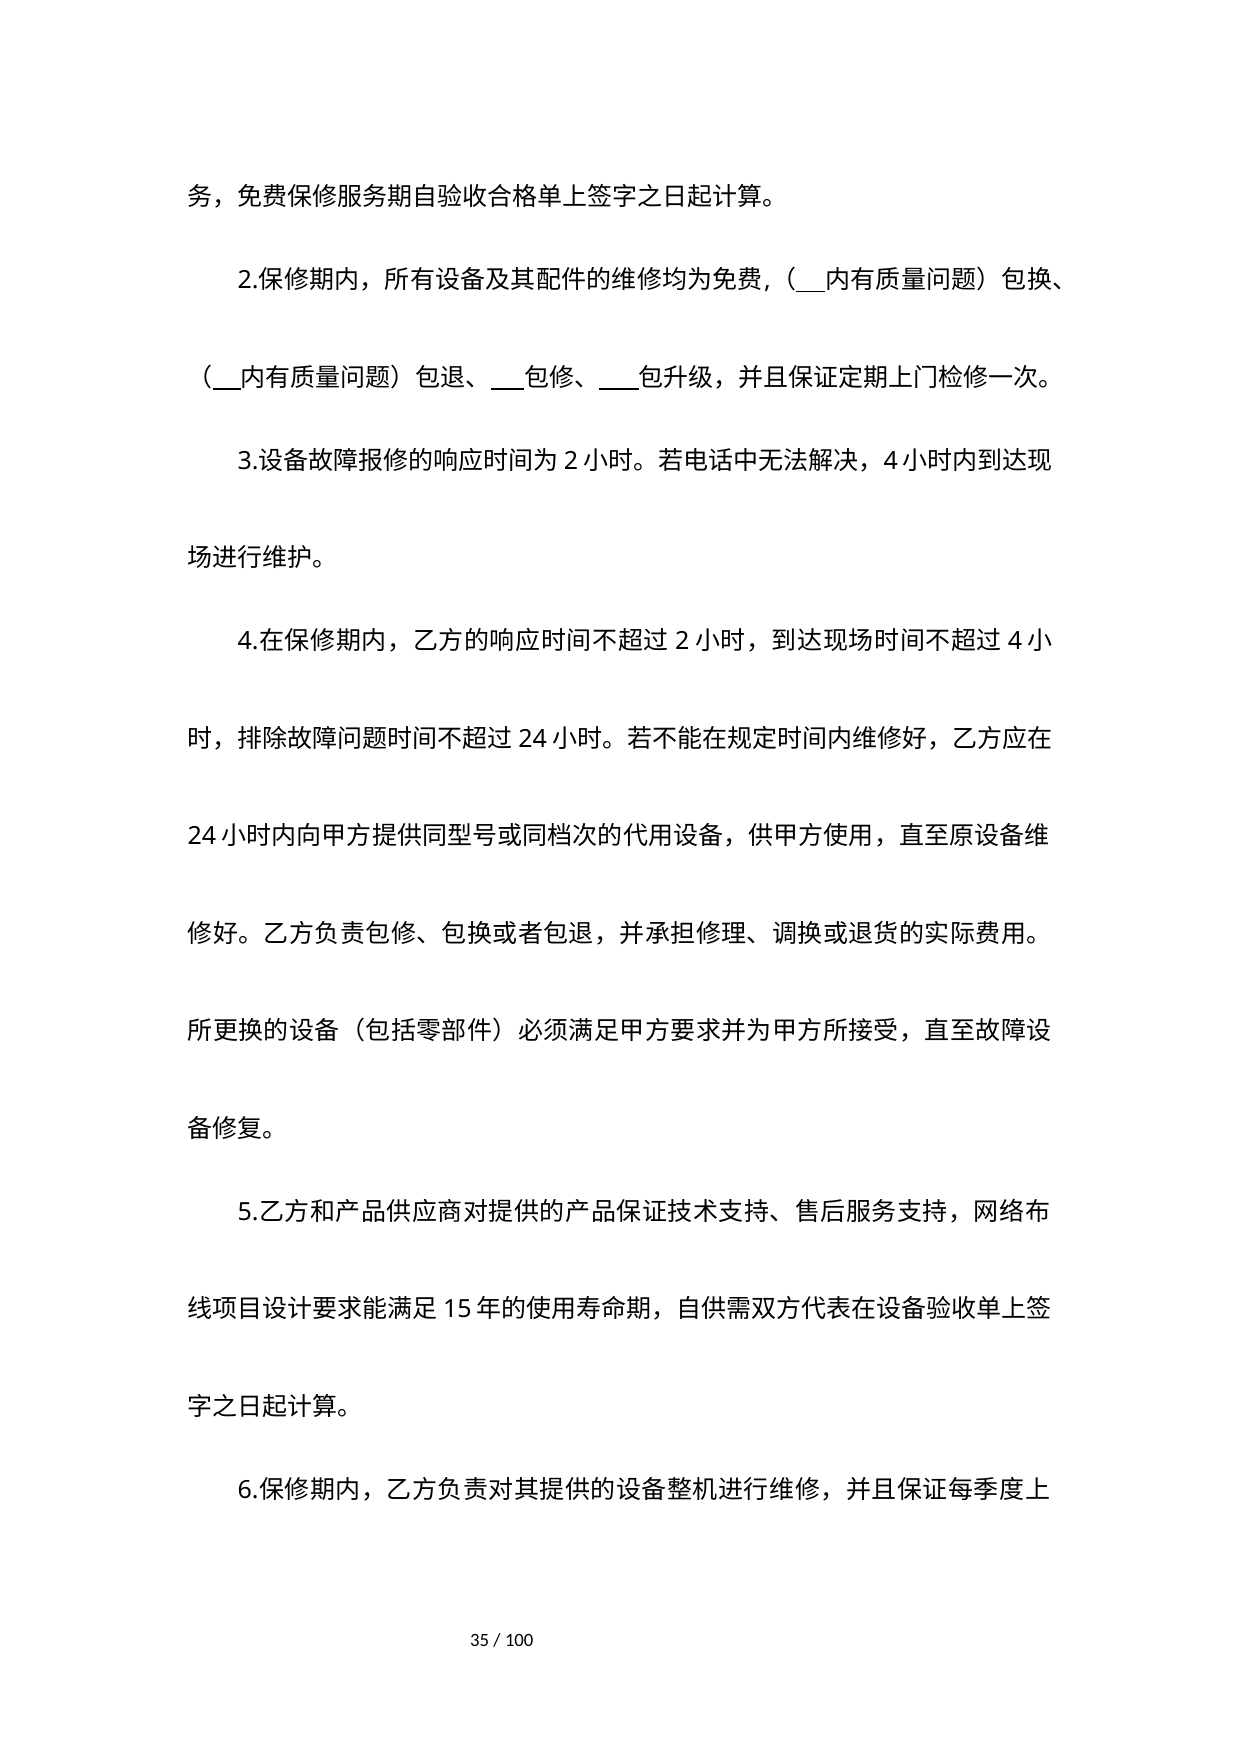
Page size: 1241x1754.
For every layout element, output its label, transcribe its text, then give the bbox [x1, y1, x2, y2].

text 4.在保修期内，乙方的响应时间不超过2小时，到达现场时间不超过4小时，排除故障问题时间不超过24小时。若不能在规定时间内维修好，乙方应在24小时内向甲方提供同型号或同档次的代用设备，供甲方使用，直至原设备维修好。乙方负责包修、包换或者包退，并承担修理、调换或退货的实际费用。所更换的设备（包括零部件）必须满足甲方要求并为甲方所接受，直至故障设备修复。 [187, 606, 1053, 1159]
text 3.设备故障报修的响应时间为2小时。若电话中无法解决，4小时内到达现场进行维护。 [187, 426, 1053, 588]
text 2.保修期内，所有设备及其配件的维修均为免费,（ 内有质量问题）包换、（ 内有质量问题）包退、 包修、 包升级，并且保证定期上门检修一次。 [187, 245, 1053, 408]
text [187, 1455, 1053, 1520]
text 5.乙方和产品供应商对提供的产品保证技术支持、售后服务支持，网络布线项目设计要求能满足15年的使用寿命期，自供需双方代表在设备验收单上签字之日起计算。 [187, 1177, 1053, 1437]
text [187, 162, 1053, 227]
